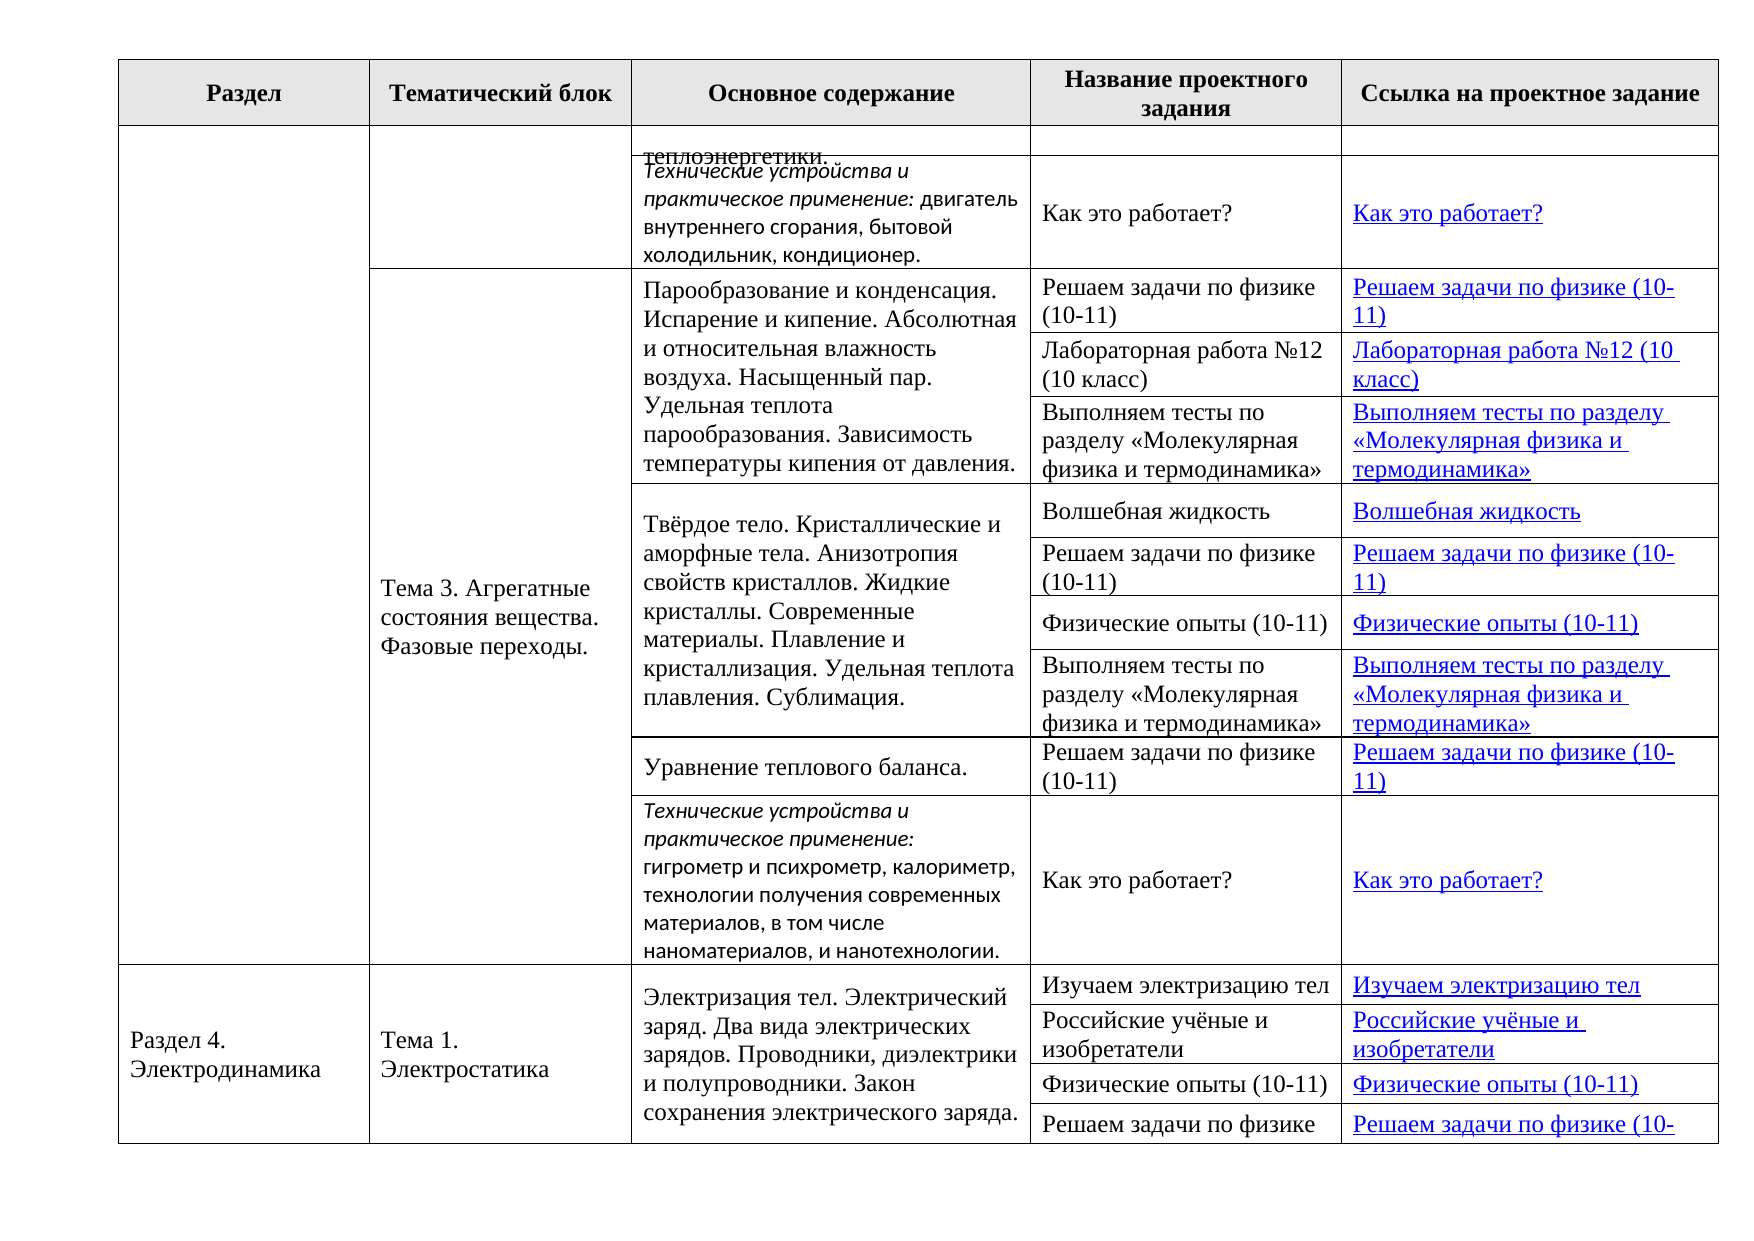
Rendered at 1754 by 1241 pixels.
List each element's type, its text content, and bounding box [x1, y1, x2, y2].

table_cell [1342, 538, 1718, 595]
table_cell Решаем задачи по физике (10-11) [1031, 269, 1341, 332]
table_cell Твёрдое тело. Кристаллические и аморфные тела. Анизотропия свойств кристаллов. Жидкие кристаллы. Современные материалы. Плавление и кристаллизация. Удельная теплота плавления. Сублимация. [632, 484, 1030, 736]
table_cell Технические устройства и практическое применение: гигрометр и психрометр, калориметр, технологии получения современных материалов, в том числе наноматериалов, и нанотехнологии. [632, 796, 1030, 964]
table_cell [1342, 596, 1718, 649]
table_cell Технические устройства и практическое применение: двигатель внутреннего сгорания, бытовой холодильник, кондиционер. [632, 156, 1030, 268]
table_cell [1342, 126, 1718, 155]
table_cell Российские учёные и изобретатели [1031, 1005, 1341, 1063]
table_cell [1342, 738, 1718, 795]
table_cell Электризация тел. Электрический заряд. Два вида электрических зарядов. Проводники, диэлектрики и полупроводники. Закон сохранения электрического заряда. [632, 965, 1030, 1143]
table_cell [1342, 269, 1718, 332]
table_header Ссылка на проектное задание [1342, 60, 1718, 125]
table_cell [1342, 796, 1718, 964]
table_cell Решаем задачи по физике (10-11) [1031, 738, 1341, 795]
table_cell Раздел 4. Электродинамика [119, 965, 369, 1143]
table_cell Физические опыты (10-11) [1031, 596, 1341, 649]
table_cell [1342, 156, 1718, 268]
table_cell Физические опыты (10-11) [1031, 1064, 1341, 1103]
table_header Основное содержание [632, 60, 1030, 125]
table_cell Изучаем электризацию тел [1031, 965, 1341, 1004]
table_cell Выполняем тесты по разделу «Молекулярная физика и термодинамика» [1342, 650, 1718, 736]
table_cell Решаем задачи по физике (10-11) [1031, 1104, 1341, 1143]
table_cell [1342, 1064, 1718, 1103]
table_cell Выполняем тесты по разделу «Молекулярная физика и термодинамика» [1031, 650, 1341, 736]
table_header Тематический блок [370, 60, 631, 125]
table_cell Лабораторная работа №12 (10 класс) [1342, 333, 1718, 396]
table_cell Парообразование и конденсация. Испарение и кипение. Абсолютная и относительная влажность воздуха. Насыщенный пар. Удельная теплота парообразования. Зависимость температуры кипения от давления. [632, 269, 1030, 483]
table_cell Уравнение теплового баланса. [632, 738, 1030, 795]
table_cell Как это работает? [1031, 796, 1341, 964]
table_cell Решаем задачи по физике (10-11) [1031, 538, 1341, 595]
table_cell Волшебная жидкость [1342, 484, 1718, 537]
table_cell Волшебная жидкость [1031, 484, 1341, 537]
table_cell Российские учёные и изобретатели [1342, 1005, 1718, 1063]
table_cell Лабораторная работа №12 (10 класс) [1031, 333, 1341, 396]
table_cell Тема 3. Агрегатные состояния вещества. Фазовые переходы. [370, 269, 631, 964]
table_cell [1342, 1104, 1718, 1143]
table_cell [1031, 126, 1341, 155]
table_cell Выполняем тесты по разделу «Молекулярная физика и термодинамика» [1342, 397, 1718, 483]
table_cell Выполняем тесты по разделу «Молекулярная физика и термодинамика» [1031, 397, 1341, 483]
table_header Название проектного задания [1031, 60, 1341, 125]
table_cell Как это работает? [1031, 156, 1341, 268]
table_cell Изучаем электризацию тел [1342, 965, 1718, 1004]
table_cell Тема 1. Электростатика [370, 965, 631, 1143]
table_header Раздел [119, 60, 369, 125]
